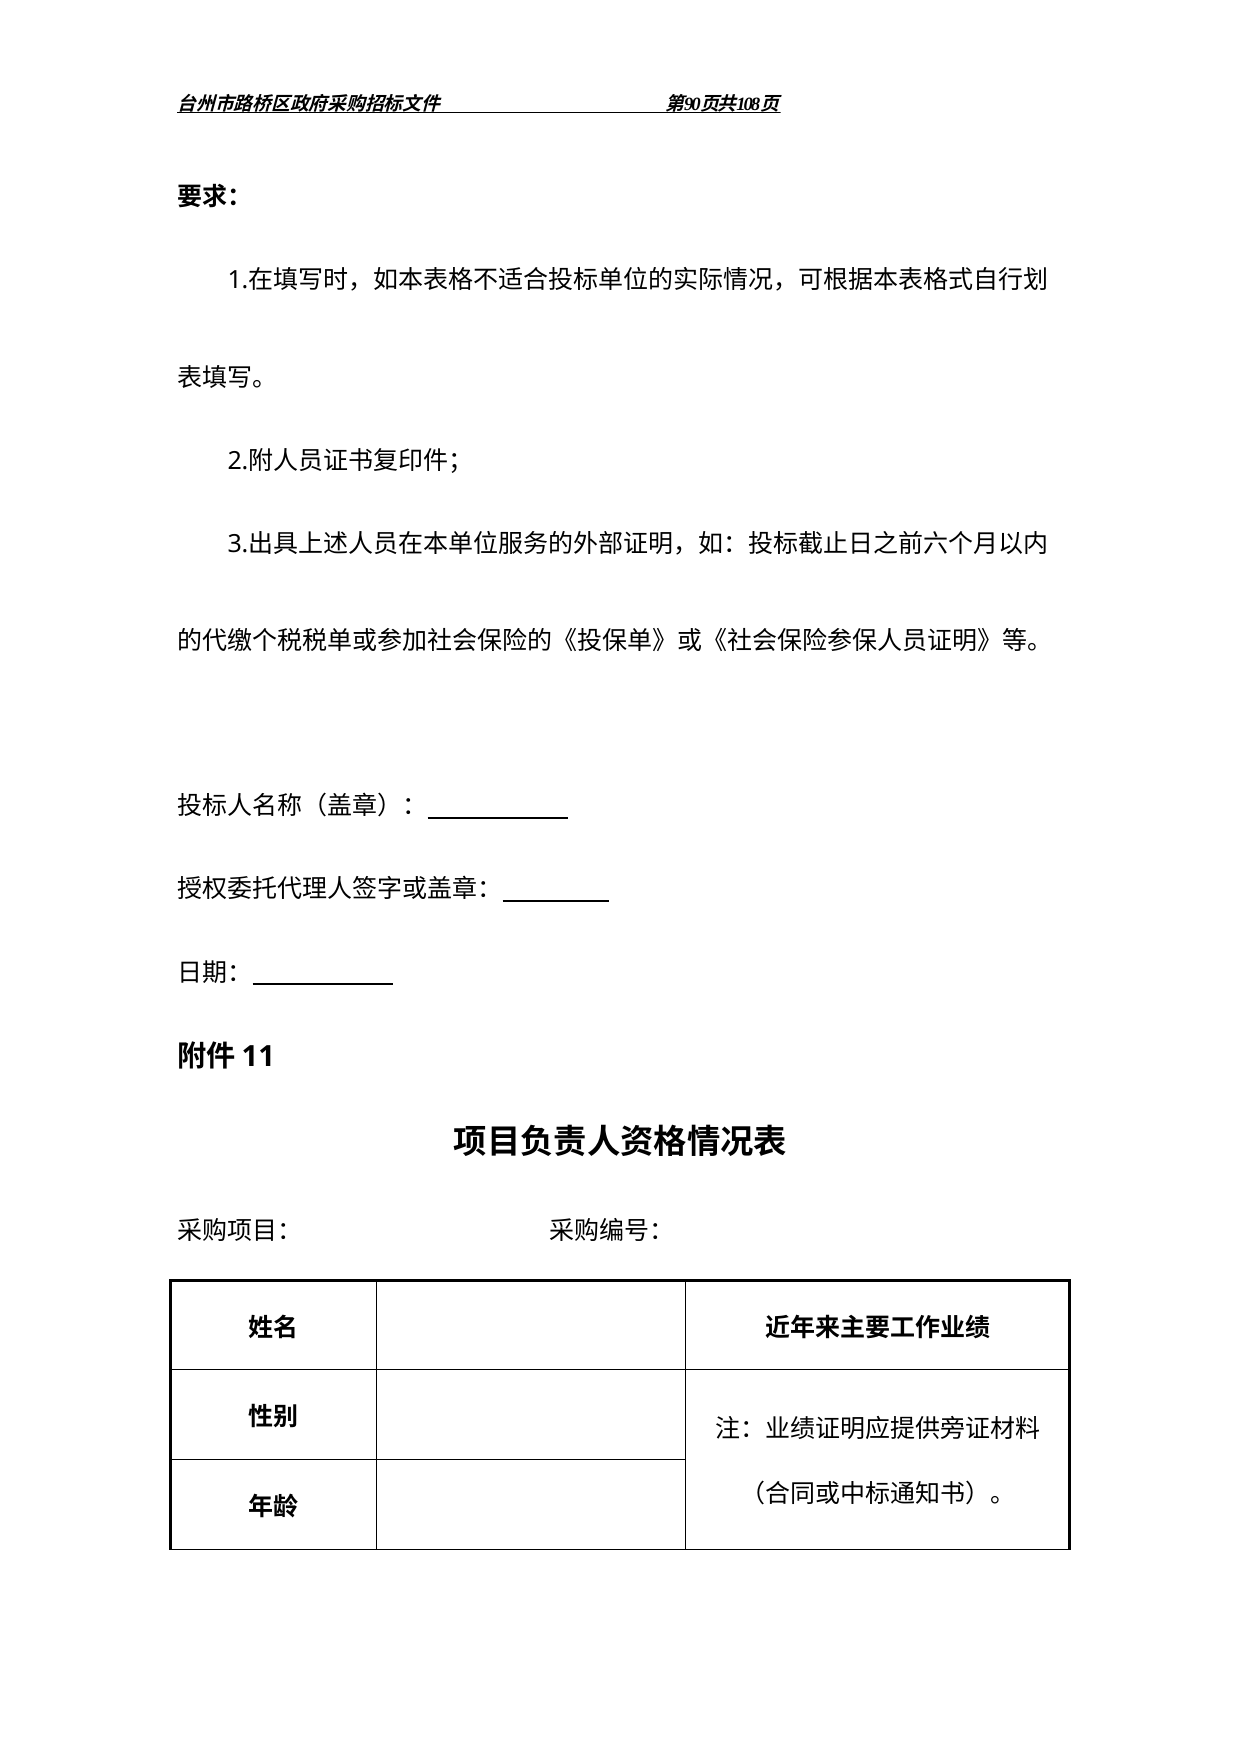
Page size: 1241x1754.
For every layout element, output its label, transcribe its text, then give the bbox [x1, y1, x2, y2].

text 投标人名称（盖章）： [177, 771, 1063, 836]
text 3.出具上述人员在本单位服务的外部证明，如：投标截止日之前六个月以内的代缴个税税单或参加社会保险的《投保单》或《社会保险参保人员证明》等。 [177, 509, 1063, 671]
table_cell 性别 [172, 1370, 376, 1459]
text 采购项目： 采购编号： [177, 1196, 1063, 1261]
table_header 近年来主要工作业绩 [686, 1282, 1068, 1369]
text 1.在填写时，如本表格不适合投标单位的实际情况，可根据本表格式自行划表填写。 [177, 245, 1063, 408]
text 日期： [177, 938, 1063, 1003]
table_cell 注：业绩证明应提供旁证材料 （合同或中标通知书）。 [686, 1370, 1068, 1549]
text 项目负责人资格情况表 [177, 1107, 1063, 1172]
table_cell 年龄 [172, 1460, 376, 1549]
text 2.附人员证书复印件； [177, 426, 1063, 491]
text 附件11 [177, 1021, 1063, 1086]
table_header 姓名 [172, 1282, 376, 1369]
table_cell [377, 1370, 685, 1459]
text 授权委托代理人签字或盖章： [177, 854, 1063, 919]
table_cell [377, 1460, 685, 1549]
table_header [377, 1282, 685, 1369]
text 要求： [177, 162, 1063, 227]
